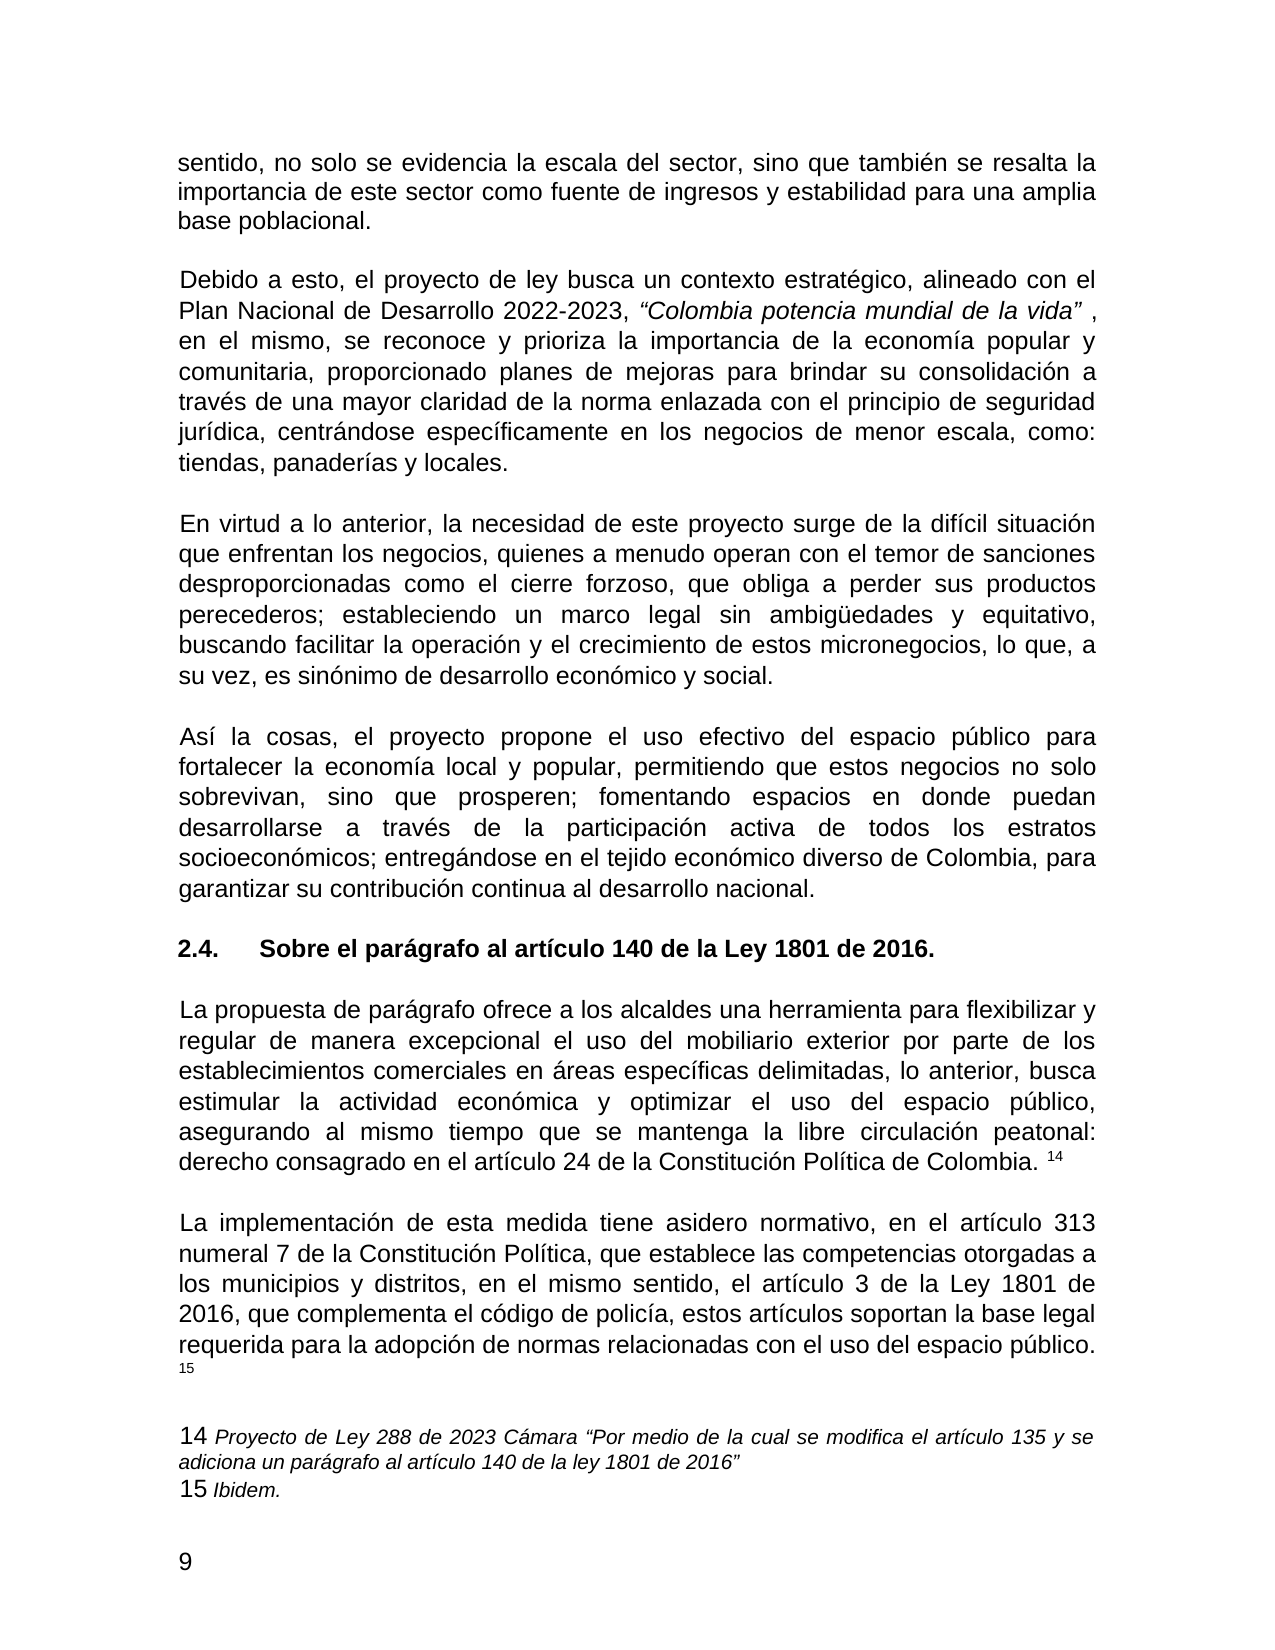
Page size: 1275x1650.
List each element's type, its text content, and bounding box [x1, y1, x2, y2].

text La implementación de esta medida tiene asidero normativo, en el artículo 313 numeral 7 de la Constitución Política, que establece las competencias otorgadas a los municipios y distritos, en el mismo sentido, el artículo 3 de la Ley 1801 de 2016, que complementa el código de policía, estos artículos soportan la base legal requerida para la adopción de normas relacionadas con el uso del espacio público. [178, 1208, 1097, 1389]
text La propuesta de parágrafo ofrece a los alcaldes una herramienta para flexibilizar y regular de manera excepcional el uso del mobiliario exterior por parte de los establecimientos comerciales en áreas específicas delimitadas, lo anterior, busca estimular la actividad económica y optimizar el uso del espacio público, asegurando al mismo tiempo que se mantenga la libre circulación peatonal: derecho consagrado en el artículo 24 de la Constitución Política de Colombia. [178, 995, 1097, 1176]
text Así la cosas, el proyecto propone el uso efectivo del espacio público para fortalecer la economía local y popular, permitiendo que estos negocios no solo sobrevivan, sino que prosperen; fomentando espacios en donde puedan desarrollarse a través de la participación activa de todos los estratos socioeconómicos; entregándose en el tejido económico diverso de Colombia, para garantizar su contribución continua al desarrollo nacional. [178, 722, 1097, 902]
list Sobre el parágrafo al artículo 140 de la Ley 1801 de 2016. [177, 934, 1098, 963]
text En virtud a lo anterior, la necesidad de este proyecto surge de la difícil situación que enfrentan los negocios, quienes a menudo operan con el temor de sanciones desproporcionadas como el cierre forzoso, que obliga a perder sus productos perecederos; estableciendo un marco legal sin ambigüedades y equitativo, buscando facilitar la operación y el crecimiento de estos micronegocios, lo que, a su vez, es sinónimo de desarrollo económico y social. [178, 509, 1097, 689]
text Debido a esto, el proyecto de ley busca un contexto estratégico, alineado con el Plan Nacional de Desarrollo 2022-2023, “Colombia potencia mundial de la vida” , en el mismo, se reconoce y prioriza la importancia de la economía popular y comunitaria, proporcionado planes de mejoras para brindar su consolidación a través de una mayor claridad de la norma enlazada con el principio de seguridad jurídica, centrándose específicamente en los negocios de menor escala, como: tiendas, panaderías y locales. [178, 265, 1097, 477]
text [177, 148, 1097, 235]
